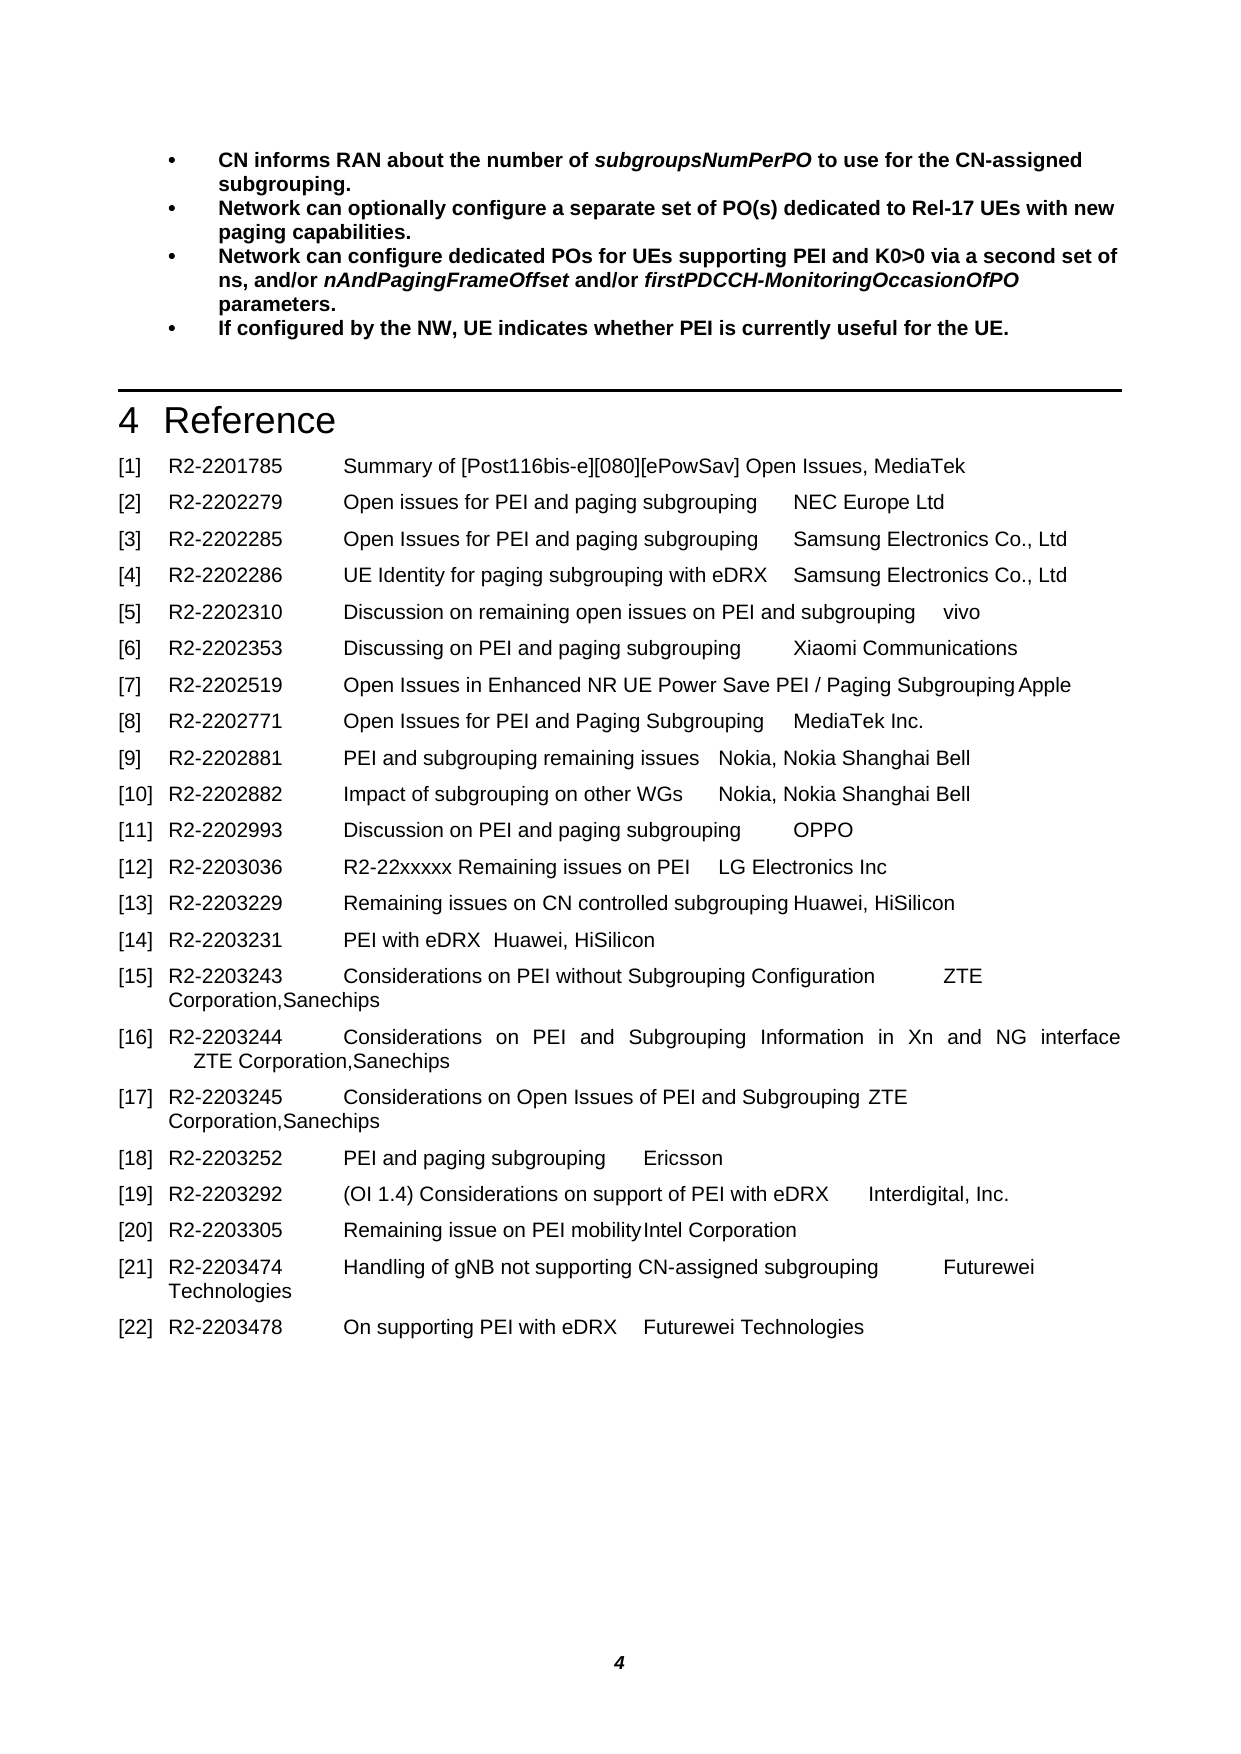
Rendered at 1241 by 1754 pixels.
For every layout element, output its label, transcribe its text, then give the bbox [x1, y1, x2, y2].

list R2-2202310 Discussion on remaining open issues on PEI and subgrouping vivo [118, 599, 1122, 623]
list Network can configure dedicated POs for UEs supporting PEI and K0>0 via a second set of ns, and/or nAndPagingFrameOffset and/or firstPDCCH-MonitoringOccasionOfPO parameters. [168, 244, 1122, 316]
list R2-2203244 Considerations on PEI and Subgrouping Information in Xn and NG interface ZTE Corporation,Sanechips [118, 1024, 1122, 1072]
subtitle Reference [118, 392, 1122, 441]
list R2-2203229 Remaining issues on CN controlled subgrouping Huawei, HiSilicon [118, 891, 1122, 915]
list R2-2203231 PEI with eDRX Huawei, HiSilicon [118, 928, 1122, 952]
list R2-2202993 Discussion on PEI and paging subgrouping OPPO [118, 818, 1122, 842]
list R2-2202881 PEI and subgrouping remaining issues Nokia, Nokia Shanghai Bell [118, 745, 1122, 769]
list R2-2203478 On supporting PEI with eDRX Futurewei Technologies [118, 1315, 1122, 1339]
list R2-2201785 Summary of [Post116bis-e][080][ePowSav] Open Issues, MediaTek [118, 454, 1122, 478]
list R2-2203245 Considerations on Open Issues of PEI and Subgrouping ZTE Corporation,Sanechips [118, 1085, 1122, 1133]
list R2-2202353 Discussing on PEI and paging subgrouping Xiaomi Communications [118, 636, 1122, 660]
list R2-2203474 Handling of gNB not supporting CN-assigned subgrouping Futurewei Technologies [118, 1255, 1122, 1303]
list R2-2202285 Open Issues for PEI and paging subgrouping Samsung Electronics Co., Ltd [118, 527, 1122, 551]
list CN informs RAN about the number of subgroupsNumPerPO to use for the CN-assigned subgrouping. [168, 148, 1122, 196]
list R2-2202519 Open Issues in Enhanced NR UE Power Save PEI / Paging Subgrouping Apple [118, 672, 1122, 696]
list R2-2203292 (OI 1.4) Considerations on support of PEI with eDRX Interdigital, Inc. [118, 1182, 1122, 1206]
list If configured by the NW, UE indicates whether PEI is currently useful for the UE. [168, 316, 1122, 340]
list R2-2202279 Open issues for PEI and paging subgrouping NEC Europe Ltd [118, 490, 1122, 514]
list R2-2202771 Open Issues for PEI and Paging Subgrouping MediaTek Inc. [118, 709, 1122, 733]
list R2-2203252 PEI and paging subgrouping Ericsson [118, 1145, 1122, 1169]
list R2-2203243 Considerations on PEI without Subgrouping Configuration ZTE Corporation,Sanechips [118, 964, 1122, 1012]
list R2-2203036 R2-22xxxxx Remaining issues on PEI LG Electronics Inc [118, 855, 1122, 879]
list Network can optionally configure a separate set of PO(s) dedicated to Rel-17 UEs with new paging capabilities. [168, 196, 1122, 244]
list R2-2202286 UE Identity for paging subgrouping with eDRX Samsung Electronics Co., Ltd [118, 563, 1122, 587]
list R2-2203305 Remaining issue on PEI mobility Intel Corporation [118, 1218, 1122, 1242]
list R2-2202882 Impact of subgrouping on other WGs Nokia, Nokia Shanghai Bell [118, 782, 1122, 806]
